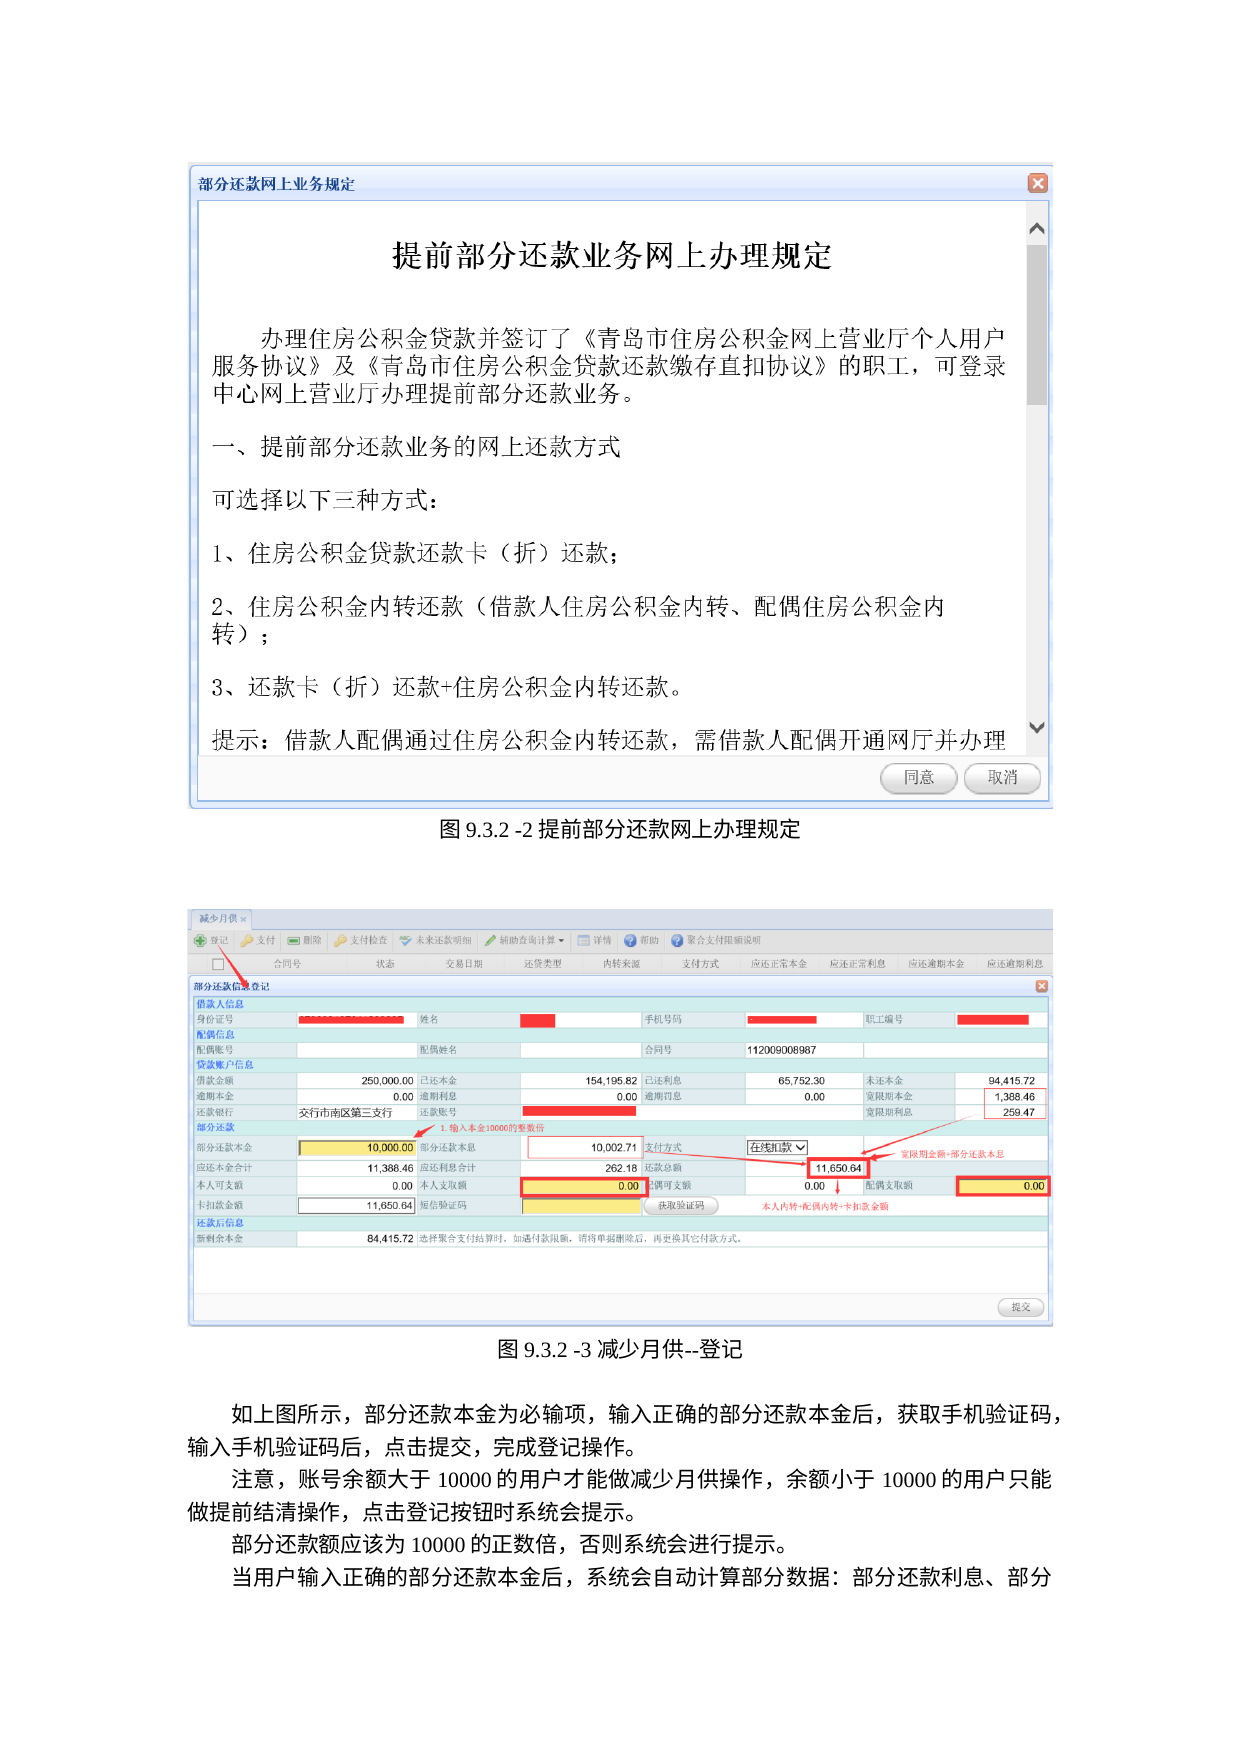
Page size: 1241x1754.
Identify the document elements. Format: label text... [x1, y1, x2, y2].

picture [187, 162, 1054, 809]
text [187, 1559, 1053, 1592]
text 注意，账号余额大于10000的用户才能做减少月供操作，余额小于10000的用户只能做提前结清操作，点击登记按钮时系统会提示。 [187, 1462, 1053, 1527]
text 图9.3.2 -2 提前部分还款网上办理规定 [187, 812, 1053, 844]
text 图9.3.2 -3 减少月供--登记 [187, 1332, 1053, 1364]
picture [187, 909, 1054, 1327]
text 如上图所示，部分还款本金为必输项，输入正确的部分还款本金后，获取手机验证码，输入手机验证码后，点击提交，完成登记操作。 [187, 1397, 1053, 1462]
text 部分还款额应该为10000的正数倍，否则系统会进行提示。 [187, 1527, 1053, 1559]
